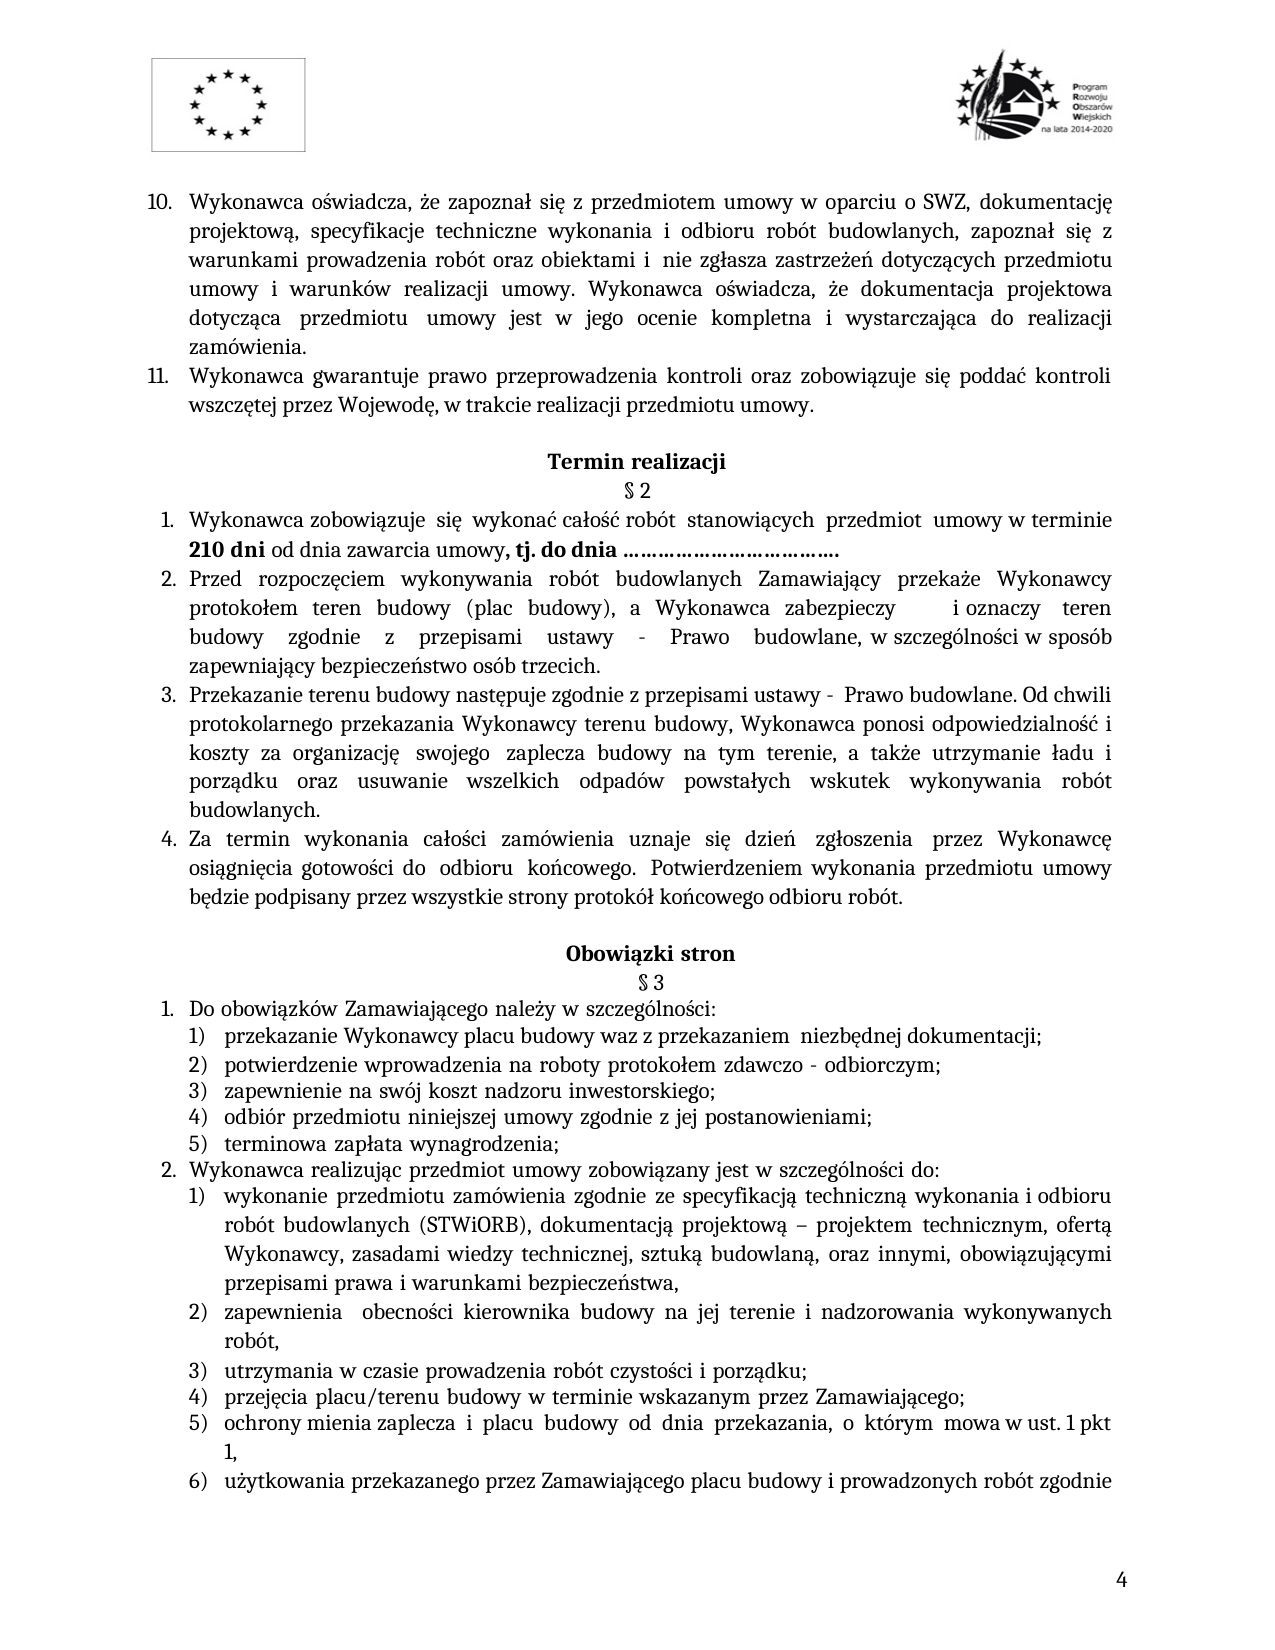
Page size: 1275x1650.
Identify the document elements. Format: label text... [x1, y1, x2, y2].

list Przekazanie terenu budowy następuje zgodnie z przepisami ustawy - Prawo budowlane. Od chwili protokolarnego przekazania Wykonawcy terenu budowy, Wykonawca ponosi odpowiedzialność i koszty za organizację swojego zaplecza budowy na tym terenie, a także utrzymanie ładu i porządku oraz usuwanie wszelkich odpadów powstałych wskutek wykonywania robót budowlanych. [161, 681, 1112, 823]
list Za termin wykonania całości zamówienia uznaje się dzień zgłoszenia przez Wykonawcę osiągnięcia gotowości do odbioru końcowego. Potwierdzeniem wykonania przedmiotu umowy będzie podpisany przez wszystkie strony protokół końcowego odbioru robót. [161, 826, 1112, 910]
list Wykonawca gwarantuje prawo przeprowadzenia kontroli oraz zobowiązuje się poddać kontroli wszczętej przez Wojewodę, w trakcie realizacji przedmiotu umowy. [148, 363, 1112, 418]
text § 2 [228, 478, 1046, 504]
list zapewnienie na swój koszt nadzoru inwestorskiego; [189, 1078, 1127, 1104]
list Wykonawca oświadcza, że zapoznał się z przedmiotem umowy w oparciu o SWZ, dokumentację projektową, specyfikacje techniczne wykonania i odbioru robót budowlanych, zapoznał się z warunkami prowadzenia robót oraz obiektami i nie zgłasza zastrzeżeń dotyczących przedmiotu umowy i warunków realizacji umowy. Wykonawca oświadcza, że dokumentacja projektowa dotycząca przedmiotu umowy jest w jego ocenie kompletna i wystarczająca do realizacji zamówienia. [148, 189, 1112, 360]
list przekazanie Wykonawcy placu budowy waz z przekazaniem niezbędnej dokumentacji; [189, 1022, 1112, 1049]
list Wykonawca zobowiązuje się wykonać całość robót stanowiących przedmiot umowy w terminie 210 dni od dnia zawarcia umowy, tj. do dnia ………………………………. [161, 507, 1112, 563]
list potwierdzenie wprowadzenia na roboty protokołem zdawczo - odbiorczym; [189, 1052, 1127, 1078]
list wykonanie przedmiotu zamówienia zgodnie ze specyfikacją techniczną wykonania i odbioru robót budowlanych (STWiORB), dokumentacją projektową – projektem technicznym, ofertą Wykonawcy, zasadami wiedzy technicznej, sztuką budowlaną, oraz innymi, obowiązującymi przepisami prawa i warunkami bezpieczeństwa, [189, 1183, 1112, 1296]
subtitle Obowiązki stron [255, 941, 1046, 967]
list przejęcia placu/terenu budowy w terminie wskazanym przez Zamawiającego; [189, 1384, 1127, 1410]
list Przed rozpoczęciem wykonywania robót budowlanych Zamawiający przekaże Wykonawcy protokołem teren budowy (plac budowy), a Wykonawca zabezpieczy i oznaczy teren budowy zgodnie z przepisami ustawy - Prawo budowlane, w szczególności w sposób zapewniający bezpieczeństwo osób trzecich. [161, 566, 1112, 679]
list Do obowiązków Zamawiającego należy w szczególności: [161, 996, 1127, 1022]
list odbiór przedmiotu niniejszej umowy zgodnie z jej postanowieniami; [189, 1104, 1127, 1130]
picture [147, 44, 1141, 163]
list ochrony mienia zaplecza i placu budowy od dnia przekazania, o którym mowa w ust. 1 pkt 1, [189, 1410, 1112, 1465]
text § 3 [255, 970, 1046, 996]
subtitle Termin realizacji [271, 449, 1002, 475]
list utrzymania w czasie prowadzenia robót czystości i porządku; [189, 1357, 1127, 1384]
list Wykonawca realizując przedmiot umowy zobowiązany jest w szczególności do: [161, 1157, 1127, 1183]
list zapewnienia obecności kierownika budowy na jej terenie i nadzorowania wykonywanych robót, [189, 1299, 1112, 1354]
list terminowa zapłata wynagrodzenia; [189, 1130, 1127, 1157]
